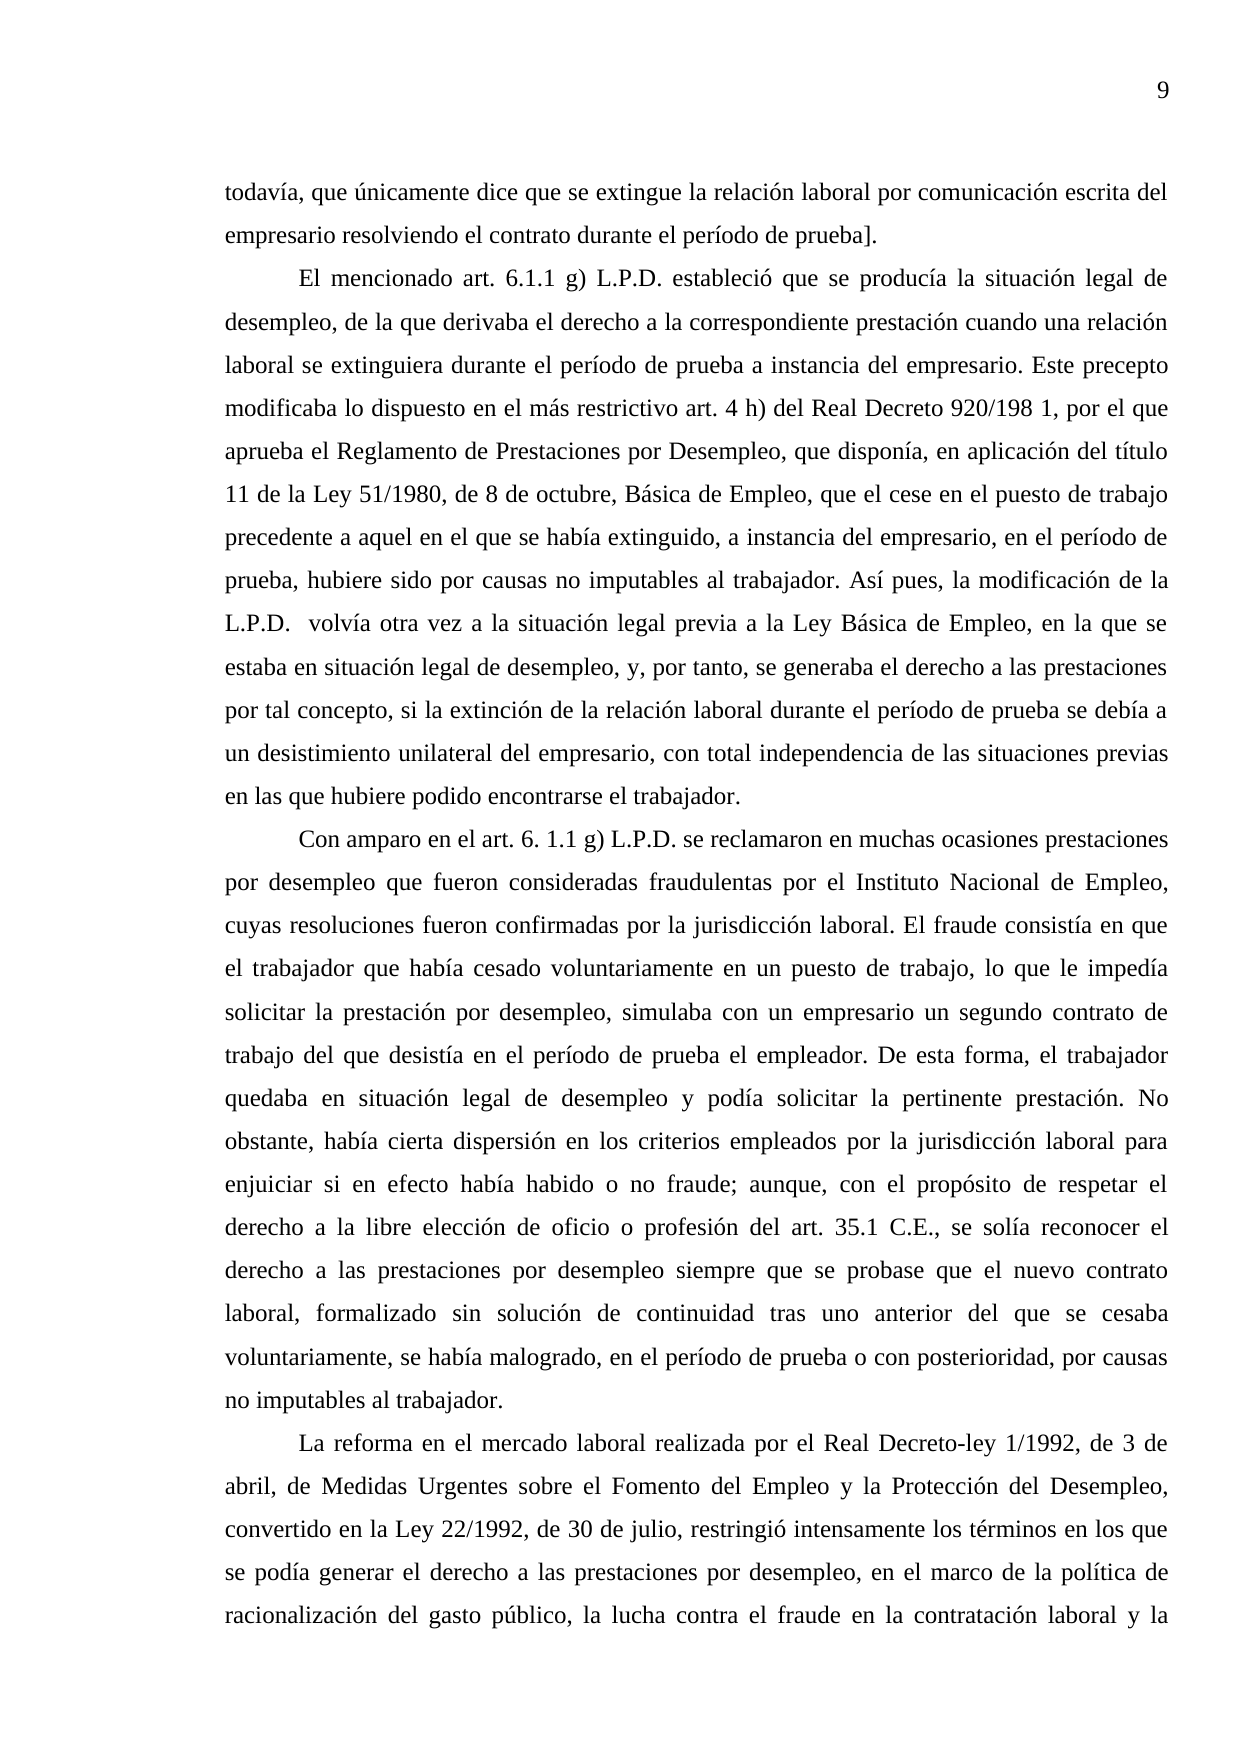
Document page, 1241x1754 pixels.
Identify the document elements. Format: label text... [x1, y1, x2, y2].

text El mencionado art. 6.1.1 g) L.P.D. estableció que se producía la situación legal de desempleo, de la que derivaba el derecho a la correspondiente prestación cuando una relación laboral se extinguiera durante el período de prueba a instancia del empresario. Este precepto modificaba lo dispuesto en el más restrictivo art. 4 h) del Real Decreto 920/198 1, por el que aprueba el Reglamento de Prestaciones por Desempleo, que disponía, en aplicación del título 11 de la Ley 51/1980, de 8 de octubre, Básica de Empleo, que el cese en el puesto de trabajo precedente a aquel en el que se había extinguido, a instancia del empresario, en el período de prueba, hubiere sido por causas no imputables al trabajador. Así pues, la modificación de la L.P.D. volvía otra vez a la situación legal previa a la Ley Básica de Empleo, en la que se estaba en situación legal de desempleo, y, por tanto, se generaba el derecho a las prestaciones por tal concepto, si la extinción de la relación laboral durante el período de prueba se debía a un desistimiento unilateral del empresario, con total independencia de las situaciones previas en las que hubiere podido encontrarse el trabajador. [224, 263, 1169, 810]
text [224, 177, 1169, 249]
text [224, 1428, 1169, 1629]
text Con amparo en el art. 6. 1.1 g) L.P.D. se reclamaron en muchas ocasiones prestaciones por desempleo que fueron consideradas fraudulentas por el Instituto Nacional de Empleo, cuyas resoluciones fueron confirmadas por la jurisdicción laboral. El fraude consistía en que el trabajador que había cesado voluntariamente en un puesto de trabajo, lo que le impedía solicitar la prestación por desempleo, simulaba con un empresario un segundo contrato de trabajo del que desistía en el período de prueba el empleador. De esta forma, el trabajador quedaba en situación legal de desempleo y podía solicitar la pertinente prestación. No obstante, había cierta dispersión en los criterios empleados por la jurisdicción laboral para enjuiciar si en efecto había habido o no fraude; aunque, con el propósito de respetar el derecho a la libre elección de oficio o profesión del art. 35.1 C.E., se solía reconocer el derecho a las prestaciones por desempleo siempre que se probase que el nuevo contrato laboral, formalizado sin solución de continuidad tras uno anterior del que se cesaba voluntariamente, se había malogrado, en el período de prueba o con posterioridad, por causas no imputables al trabajador. [224, 824, 1169, 1413]
